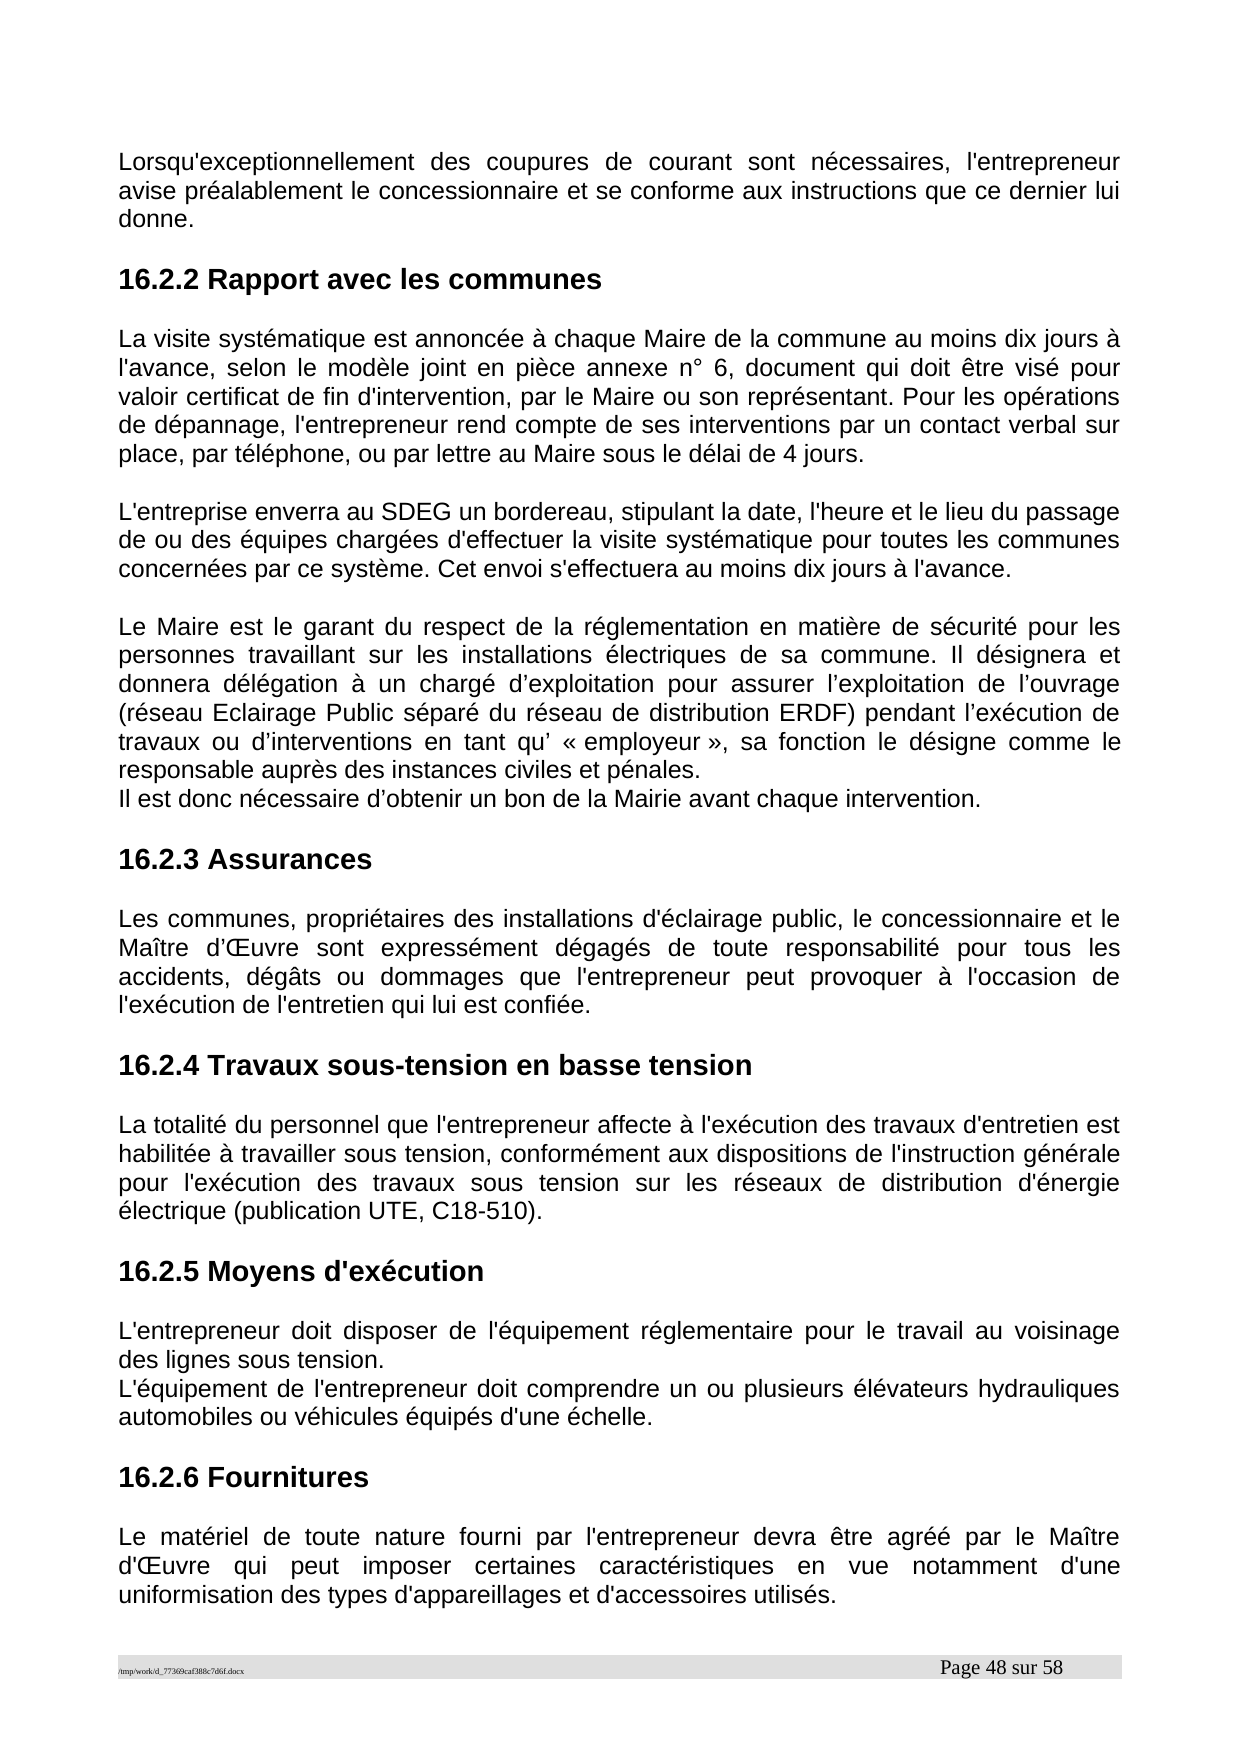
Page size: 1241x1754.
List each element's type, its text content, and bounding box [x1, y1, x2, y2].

text Lorsqu'exceptionnellement des coupures de courant sont nécessaires, l'entrepreneur avise préalablement le concessionnaire et se conforme aux instructions que ce dernier lui donne. [118, 147, 1122, 233]
text L'entrepreneur doit disposer de l'équipement réglementaire pour le travail au voisinage des lignes sous tension. [118, 1316, 1122, 1373]
text Il est donc nécessaire d’obtenir un bon de la Mairie avant chaque intervention. [118, 784, 1122, 813]
text Le Maire est le garant du respect de la réglementation en matière de sécurité pour les personnes travaillant sur les installations électriques de sa commune. Il désignera et donnera délégation à un chargé d’exploitation pour assurer l’exploitation de l’ouvrage (réseau Eclairage Public séparé du réseau de distribution ERDF) pendant l’exécution de travaux ou d’interventions en tant qu’ « employeur », sa fonction le désigne comme le responsable auprès des instances civiles et pénales. [118, 612, 1122, 784]
text La visite systématique est annoncée à chaque Maire de la commune au moins dix jours à l'avance, selon le modèle joint en pièce annexe n° 6, document qui doit être visé pour valoir certificat de fin d'intervention, par le Maire ou son représentant. Pour les opérations de dépannage, l'entrepreneur rend compte de ses interventions par un contact verbal sur place, par téléphone, ou par lettre au Maire sous le délai de 4 jours. [118, 324, 1122, 468]
subtitle 16.2.4 Travaux sous-tension en basse tension [118, 1048, 1122, 1081]
subtitle 16.2.2 Rapport avec les communes [118, 262, 1122, 295]
text L'équipement de l'entrepreneur doit comprendre un ou plusieurs élévateurs hydrauliques automobiles ou véhicules équipés d'une échelle. [118, 1373, 1122, 1431]
subtitle 16.2.5 Moyens d'exécution [118, 1254, 1122, 1287]
text L'entreprise enverra au SDEG un bordereau, stipulant la date, l'heure et le lieu du passage de ou des équipes chargées d'effectuer la visite systématique pour toutes les communes concernées par ce système. Cet envoi s'effectuera au moins dix jours à l'avance. [118, 497, 1122, 583]
subtitle 16.2.3 Assurances [118, 842, 1122, 875]
text Les communes, propriétaires des installations d'éclairage public, le concessionnaire et le Maître d’Œuvre sont expressément dégagés de toute responsabilité pour tous les accidents, dégâts ou dommages que l'entrepreneur peut provoquer à l'occasion de l'exécution de l'entretien qui lui est confiée. [118, 904, 1122, 1019]
text Le matériel de toute nature fourni par l'entrepreneur devra être agréé par le Maître d'Œuvre qui peut imposer certaines caractéristiques en vue notamment d'une uniformisation des types d'appareillages et d'accessoires utilisés. [118, 1522, 1122, 1608]
text La totalité du personnel que l'entrepreneur affecte à l'exécution des travaux d'entretien est habilitée à travailler sous tension, conformément aux dispositions de l'instruction générale pour l'exécution des travaux sous tension sur les réseaux de distribution d'énergie électrique (publication UTE, C18-510). [118, 1110, 1122, 1225]
subtitle 16.2.6 Fournitures [118, 1460, 1122, 1493]
